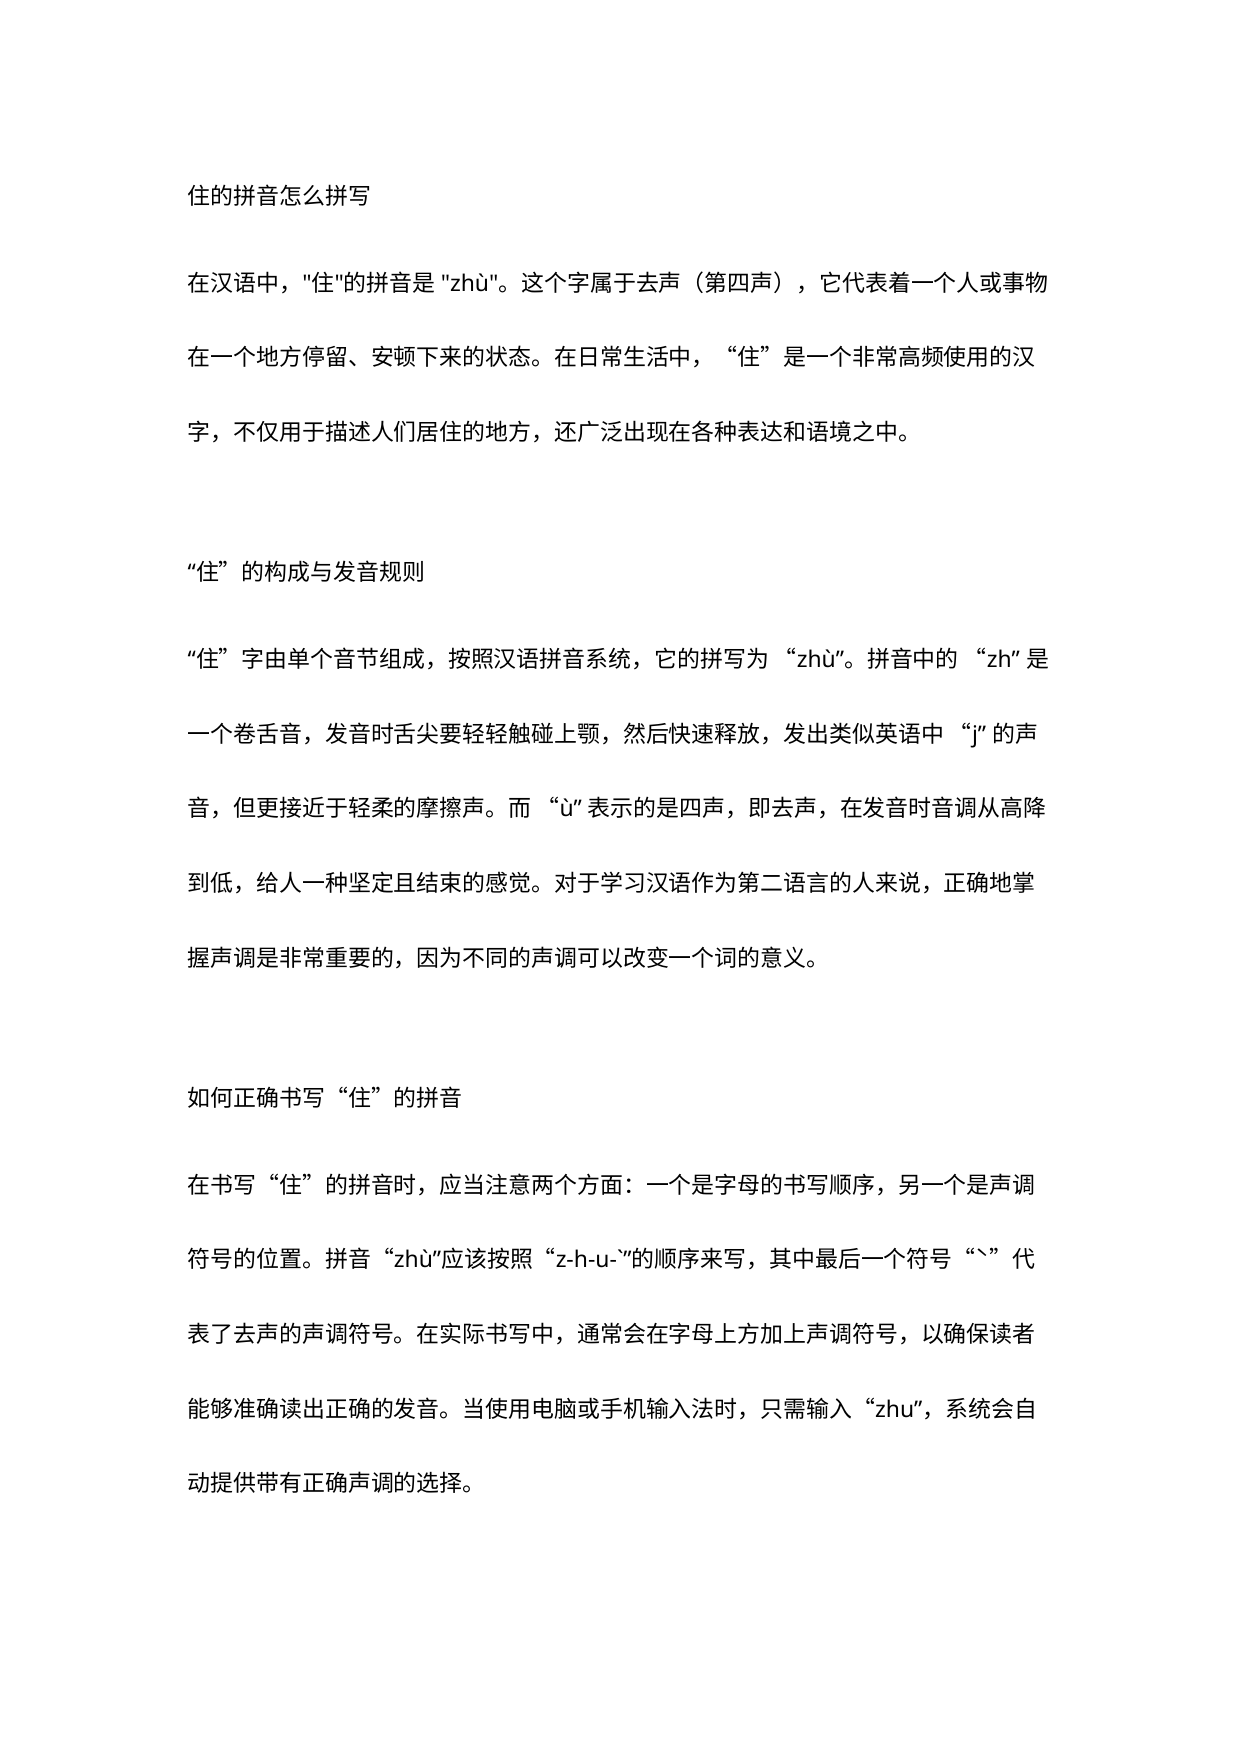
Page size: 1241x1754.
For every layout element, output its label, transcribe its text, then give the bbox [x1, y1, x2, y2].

text 在汉语中，"住"的拼音是 "zhù"。这个字属于去声（第四声），它代表着一个人或事物在一个地方停留、安顿下来的状态。在日常生活中，“住”是一个非常高频使用的汉字，不仅用于描述人们居住的地方，还广泛出现在各种表达和语境之中。 [187, 248, 1053, 463]
text “住”的构成与发音规则 [187, 538, 1053, 603]
text “住”字由单个音节组成，按照汉语拼音系统，它的拼写为 “zhù”。拼音中的 “zh” 是一个卷舌音，发音时舌尖要轻轻触碰上颚，然后快速释放，发出类似英语中 “j” 的声音，但更接近于轻柔的摩擦声。而 “ù” 表示的是四声，即去声，在发音时音调从高降到低，给人一种坚定且结束的感觉。对于学习汉语作为第二语言的人来说，正确地掌握声调是非常重要的，因为不同的声调可以改变一个词的意义。 [187, 625, 1053, 989]
text 在书写“住”的拼音时，应当注意两个方面：一个是字母的书写顺序，另一个是声调符号的位置。拼音“zhù”应该按照“z-h-u-ˋ”的顺序来写，其中最后一个符号“ˋ”代表了去声的声调符号。在实际书写中，通常会在字母上方加上声调符号，以确保读者能够准确读出正确的发音。当使用电脑或手机输入法时，只需输入“zhu”，系统会自动提供带有正确声调的选择。 [187, 1151, 1053, 1514]
text 如何正确书写“住”的拼音 [187, 1064, 1053, 1129]
text 住的拼音怎么拼写 [187, 162, 1053, 227]
